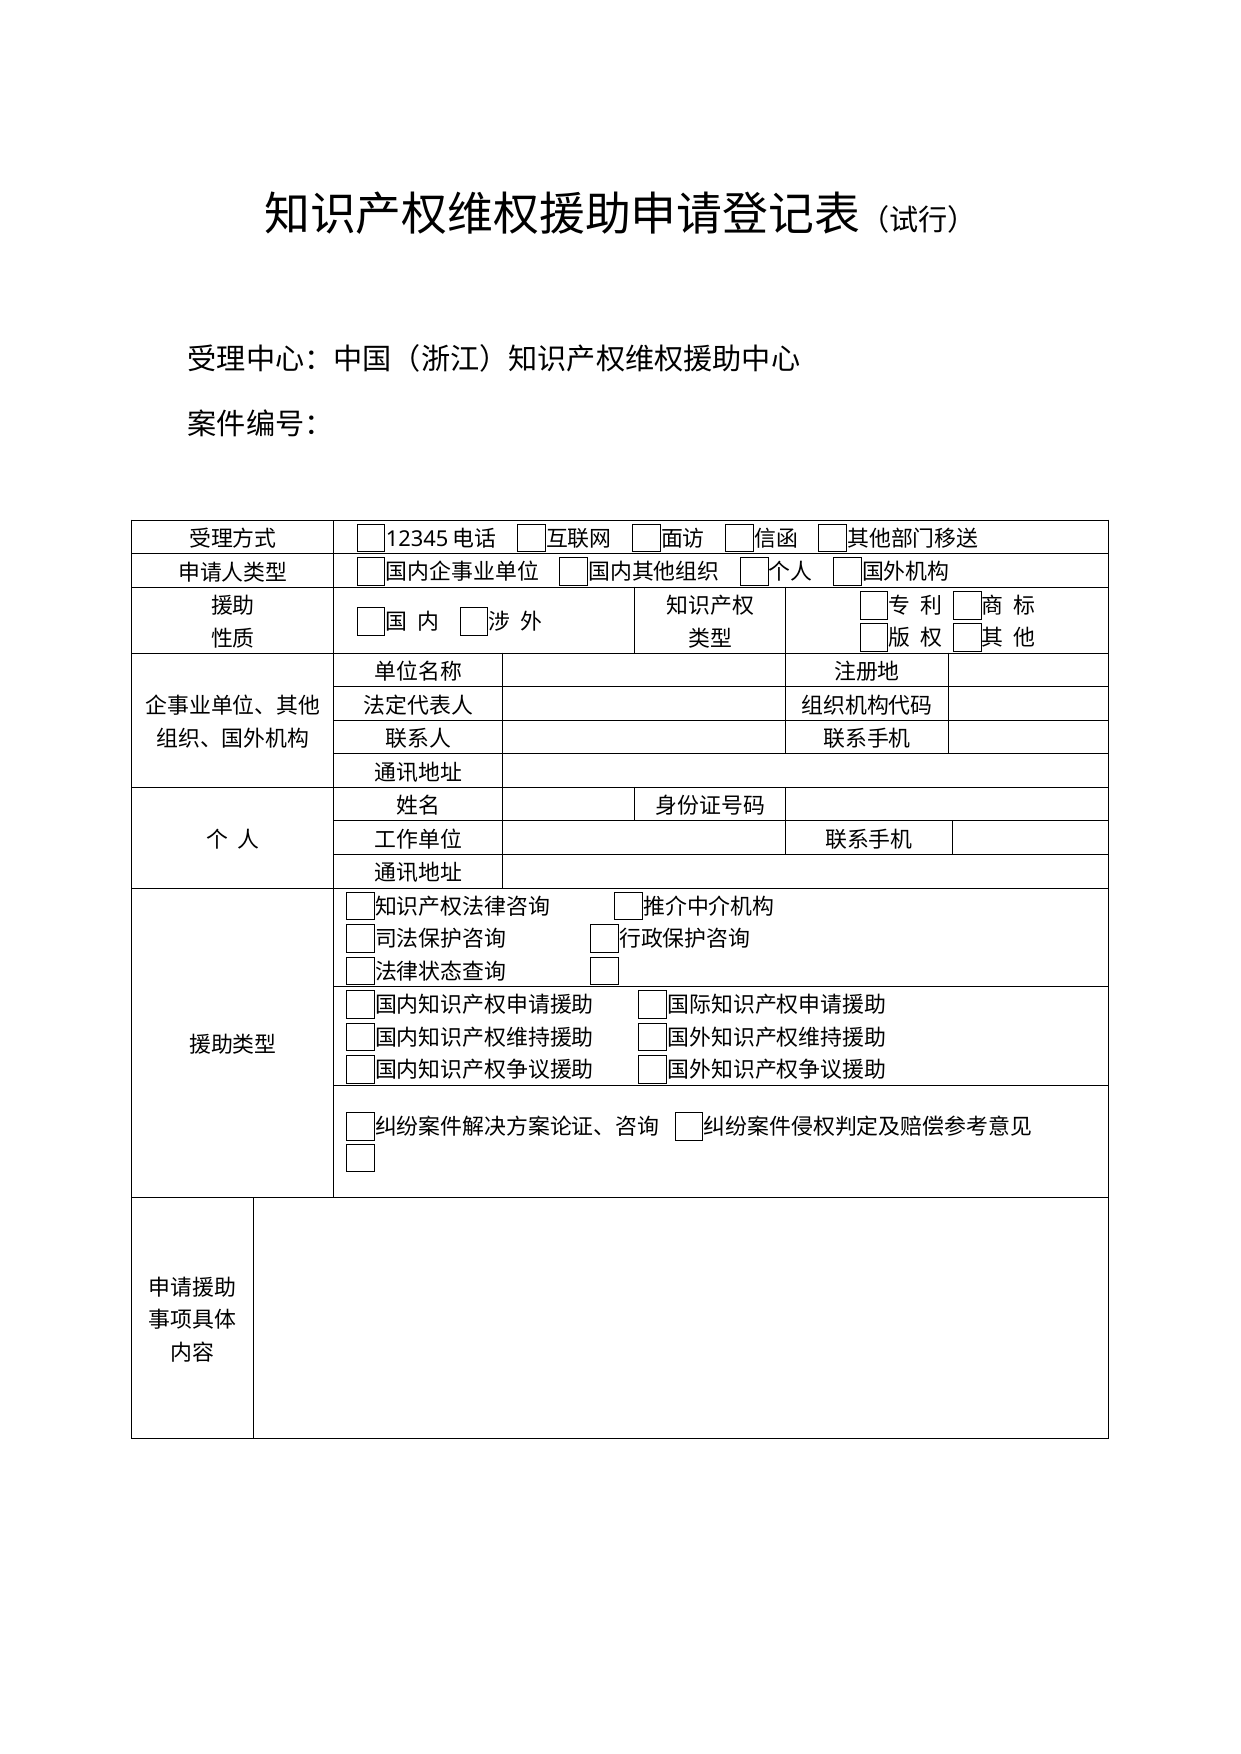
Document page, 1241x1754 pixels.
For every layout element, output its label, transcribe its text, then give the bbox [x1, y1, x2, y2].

table_cell 申请援助事项具体内容 [132, 1198, 253, 1438]
table_cell [503, 855, 1108, 887]
table_cell 申请人类型 [132, 554, 333, 587]
table_cell 援助 性质 [132, 588, 333, 653]
table_cell [949, 654, 1108, 686]
table_cell [786, 788, 1108, 820]
table_cell 注册地 [786, 654, 948, 686]
table_cell 专 利 商 标 版 权 其 他 [786, 588, 1108, 653]
table_cell [503, 821, 785, 854]
table_header 受理方式 [132, 521, 333, 553]
table_cell [503, 721, 785, 753]
table_cell [949, 687, 1108, 720]
text 受理中心：中国（浙江）知识产权维权援助中心 [187, 324, 1053, 389]
table_cell 联系人 [334, 721, 502, 753]
table_cell 国内知识产权申请援助 国际知识产权申请援助 国内知识产权维持援助 国外知识产权维持援助 国内知识产权争议援助 国外知识产权争议援助 [334, 987, 1108, 1084]
table_cell 工作单位 [334, 821, 502, 854]
table_cell 国内企事业单位 国内其他组织 个人 国外机构 [334, 554, 1108, 587]
table_cell 法定代表人 [334, 687, 502, 720]
table_cell [503, 654, 785, 686]
table_cell 个 人 [132, 788, 333, 887]
table_cell 姓名 [334, 788, 502, 820]
table_cell [953, 821, 1108, 854]
table_cell 联系手机 [786, 721, 948, 753]
table_cell 知识产权 类型 [635, 588, 785, 653]
table_cell 通讯地址 [334, 754, 502, 787]
table_cell [254, 1198, 1108, 1438]
text 知识产权维权援助申请登记表（试行） [187, 162, 1053, 259]
table_cell [503, 754, 1108, 787]
table_cell 纠纷案件解决方案论证、咨询 纠纷案件侵权判定及赔偿参考意见 [334, 1086, 1108, 1197]
text 案件编号： [187, 389, 1053, 454]
table_cell 联系手机 [786, 821, 952, 854]
table_cell 组织机构代码 [786, 687, 948, 720]
table_cell 通讯地址 [334, 855, 502, 887]
table_cell [503, 788, 634, 820]
table_cell 知识产权法律咨询 推介中介机构 司法保护咨询 行政保护咨询 法律状态查询 [334, 889, 1108, 986]
table_header 12345电话 互联网 面访 信函 其他部门移送 [334, 521, 1108, 553]
table_cell 企事业单位、其他组织、国外机构 [132, 654, 333, 787]
table_cell 援助类型 [132, 889, 333, 1197]
table_cell 国 内 涉 外 [334, 588, 634, 653]
table_cell 单位名称 [334, 654, 502, 686]
table_cell 身份证号码 [635, 788, 785, 820]
table_cell [503, 687, 785, 720]
table_cell [949, 721, 1108, 753]
